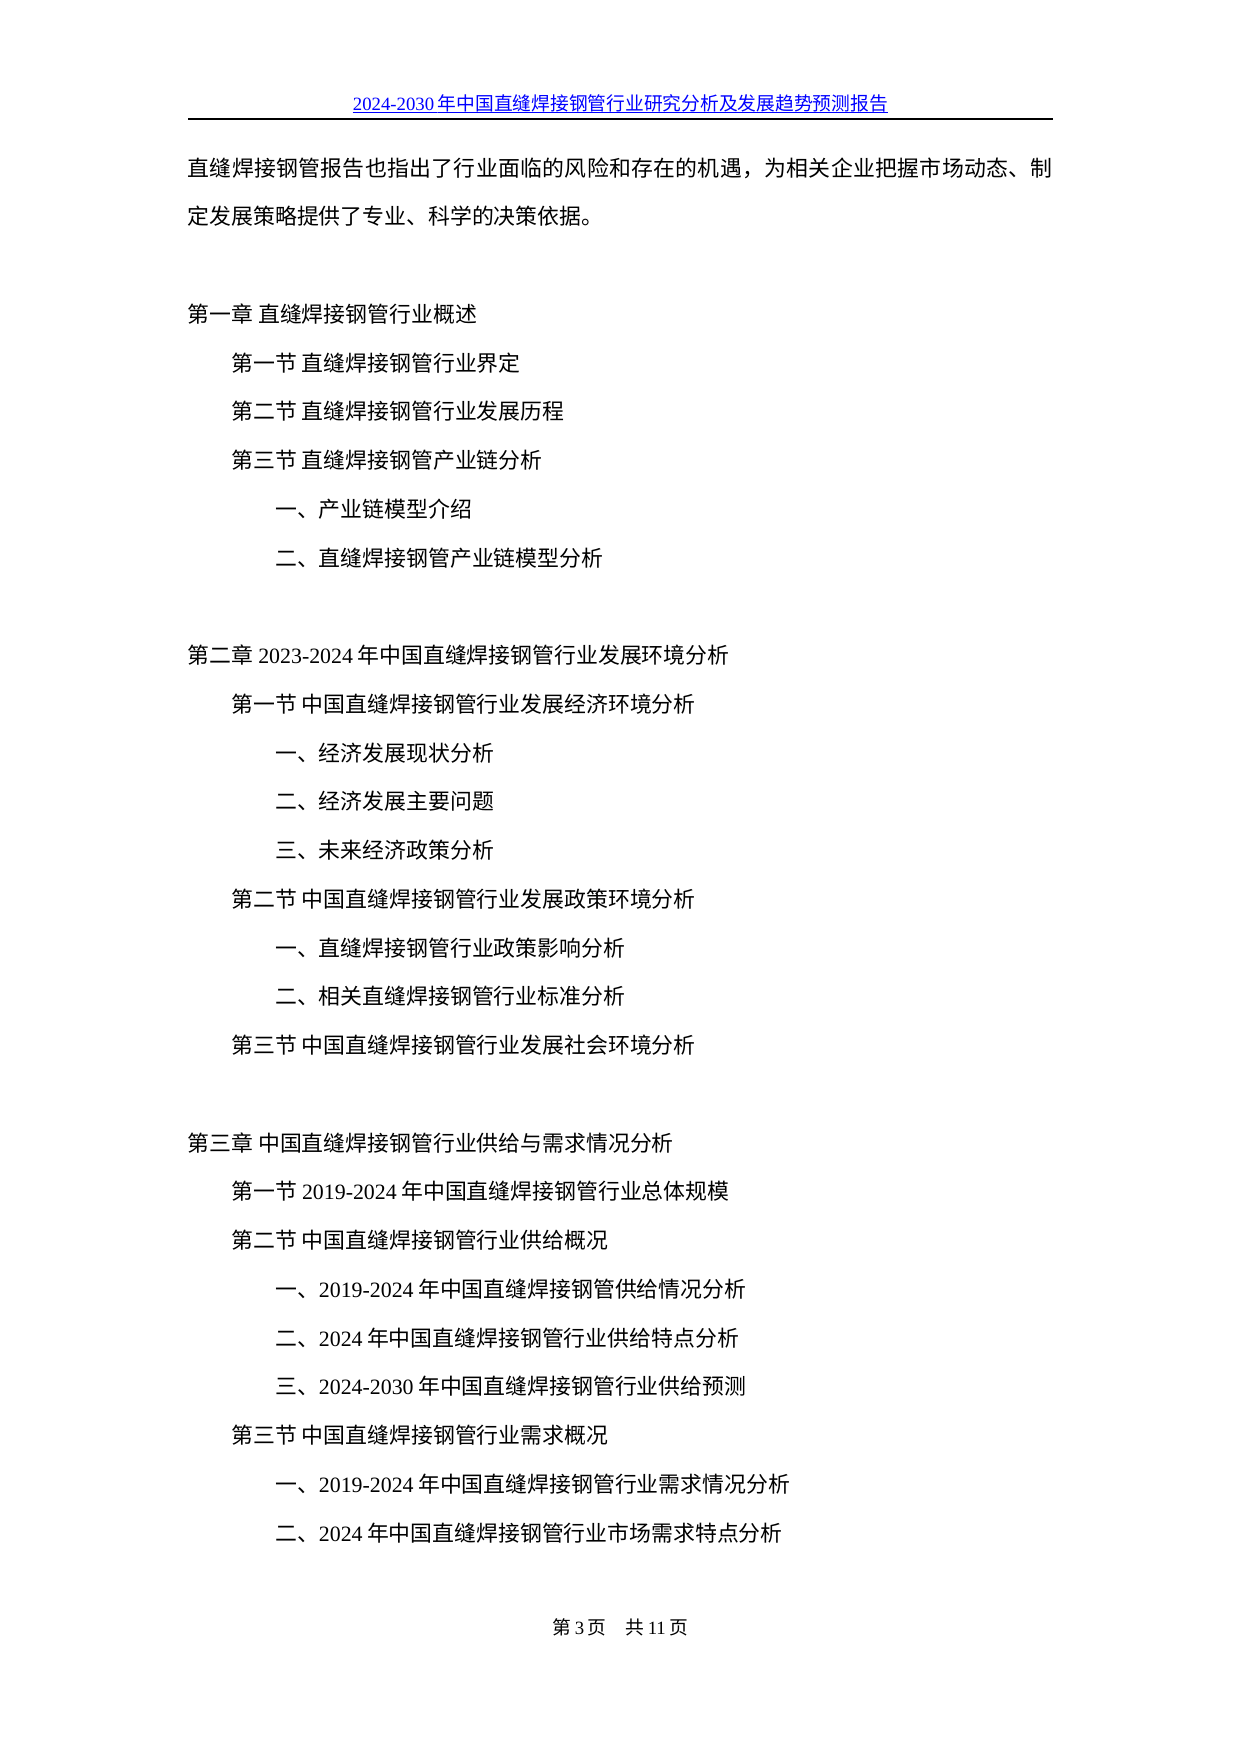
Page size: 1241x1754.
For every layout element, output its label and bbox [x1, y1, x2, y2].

text [187, 150, 1053, 1548]
